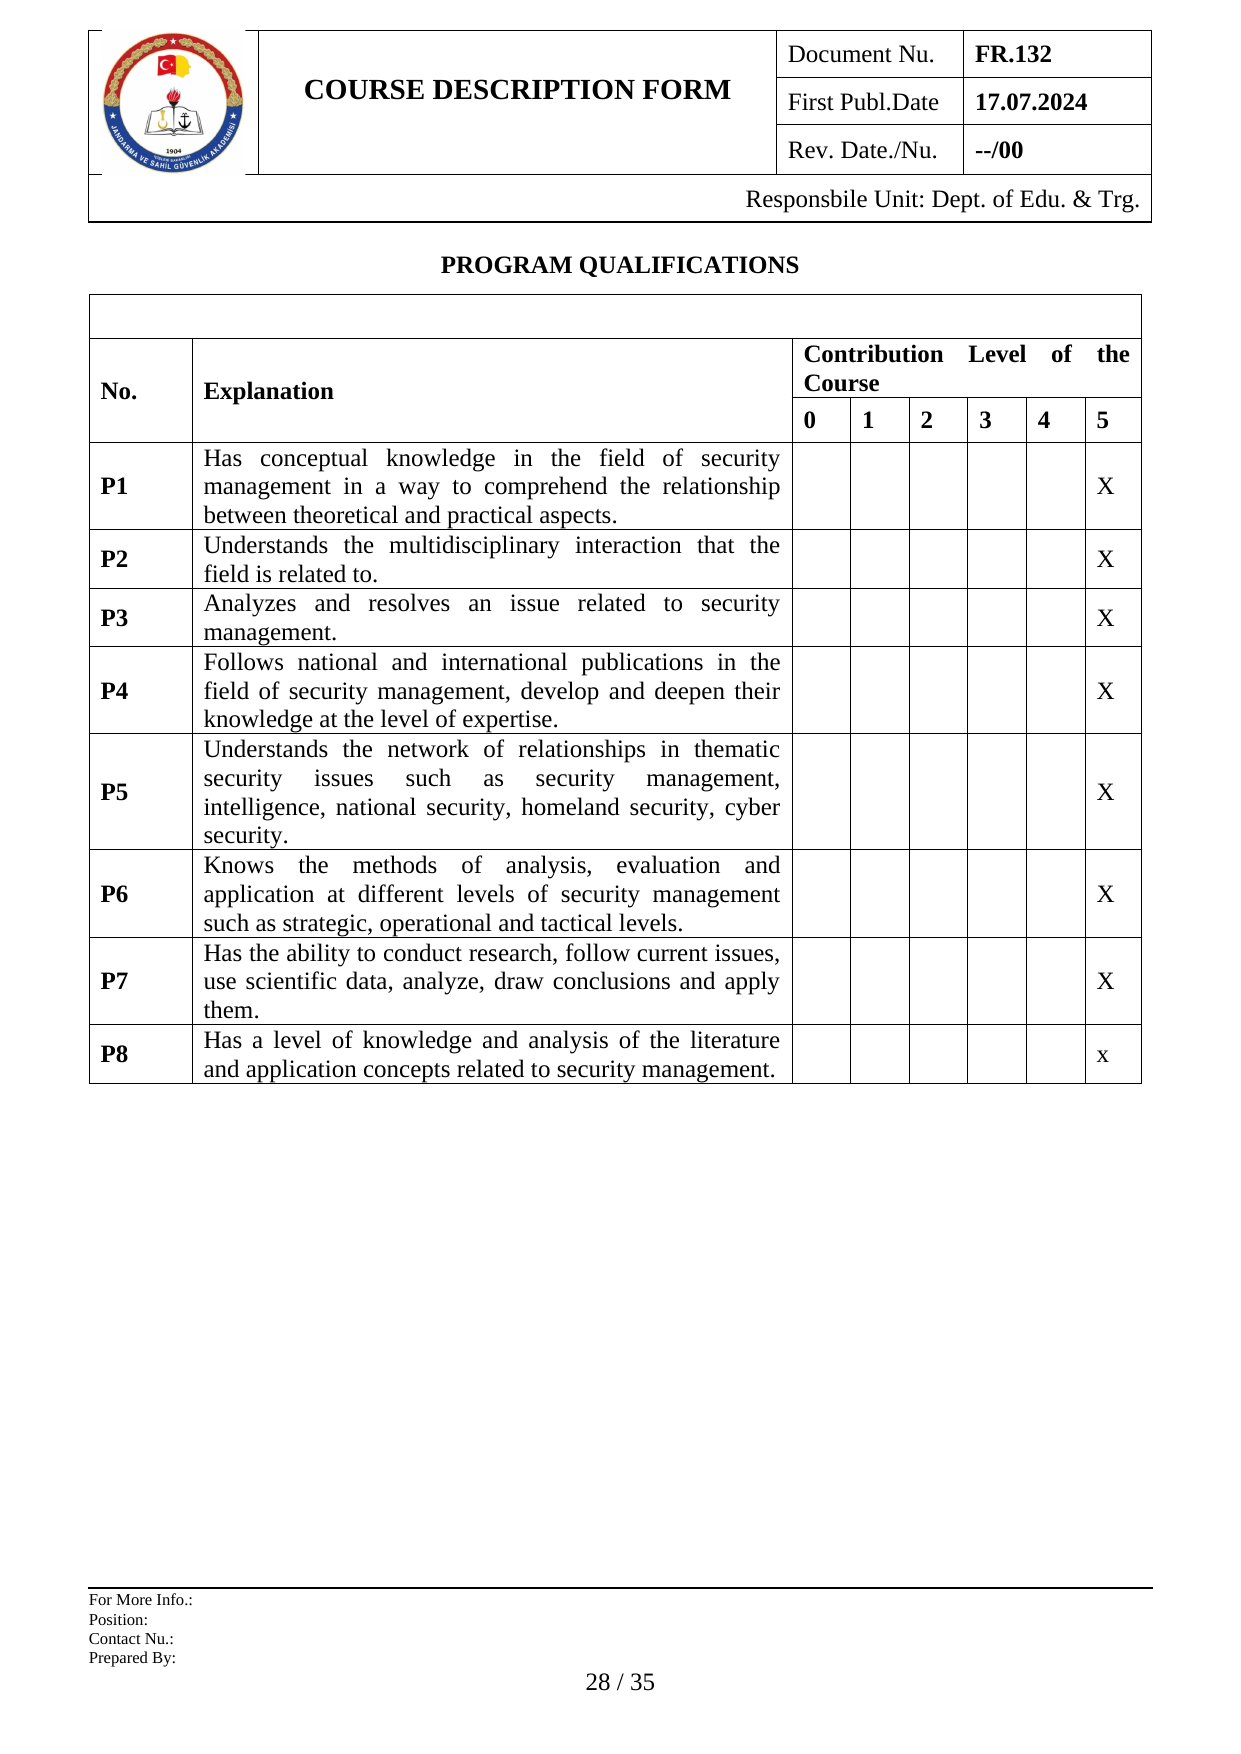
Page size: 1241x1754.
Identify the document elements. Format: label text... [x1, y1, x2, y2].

table_cell [910, 647, 967, 733]
table_cell [1027, 647, 1085, 733]
table_cell [851, 734, 909, 849]
table_cell P2 [90, 530, 192, 587]
table_cell [793, 734, 850, 849]
text PROGRAM QUALIFICATIONS [89, 251, 1152, 279]
table_cell [968, 850, 1026, 937]
table_cell [793, 1025, 850, 1082]
table_cell [910, 734, 967, 849]
table_cell 4 [1027, 398, 1085, 442]
table_cell Understands the multidisciplinary interaction that the field is related to. [193, 530, 792, 587]
table_cell Has conceptual knowledge in the field of security management in a way to comprehend the relationship between theoretical and practical aspects. [193, 443, 792, 529]
table_cell P8 [90, 1025, 192, 1082]
table_cell Contribution Level of the Course [793, 339, 1141, 397]
table_cell [968, 1025, 1026, 1082]
table_cell [910, 589, 967, 646]
table_cell Knows the methods of analysis, evaluation and application at different levels of security management such as strategic, operational and tactical levels. [193, 850, 792, 937]
table_cell X [1086, 589, 1141, 646]
table_cell [910, 850, 967, 937]
table_cell [793, 850, 850, 937]
table_cell Explanation [193, 339, 792, 442]
table_cell 0 [793, 398, 850, 442]
table_cell X [1086, 850, 1141, 937]
table_cell Has the ability to conduct research, follow current issues, use scientific data, analyze, draw conclusions and apply them. [193, 938, 792, 1024]
table_cell [851, 647, 909, 733]
table_cell [968, 734, 1026, 849]
table_header [90, 295, 1141, 338]
table_cell [851, 1025, 909, 1082]
table_cell [793, 530, 850, 587]
table_cell [910, 443, 967, 529]
table_cell [793, 443, 850, 529]
table_cell [793, 647, 850, 733]
table_cell [851, 938, 909, 1024]
table_cell Analyzes and resolves an issue related to security management. [193, 589, 792, 646]
table_cell [851, 443, 909, 529]
table_cell [1027, 443, 1085, 529]
table_cell [968, 589, 1026, 646]
table_cell No. [90, 339, 192, 442]
table_cell [968, 530, 1026, 587]
table_cell X [1086, 647, 1141, 733]
table_cell [851, 589, 909, 646]
table_cell 2 [910, 398, 967, 442]
table_cell 1 [851, 398, 909, 442]
table_cell P5 [90, 734, 192, 849]
table_cell X [1086, 530, 1141, 587]
table_cell x [1086, 1025, 1141, 1082]
table_cell [1027, 850, 1085, 937]
table_cell 3 [968, 398, 1026, 442]
table_cell X [1086, 938, 1141, 1024]
table_cell [968, 647, 1026, 733]
table_cell [1027, 1025, 1085, 1082]
table_cell [851, 850, 909, 937]
table_cell X [1086, 443, 1141, 529]
table_cell [1027, 530, 1085, 587]
table_cell [793, 938, 850, 1024]
table_cell P3 [90, 589, 192, 646]
table_cell Has a level of knowledge and analysis of the literature and application concepts related to security management. [193, 1025, 792, 1082]
table_cell [910, 1025, 967, 1082]
table_cell Follows national and international publications in the field of security management, develop and deepen their knowledge at the level of expertise. [193, 647, 792, 733]
table_cell 5 [1086, 398, 1141, 442]
table_cell Understands the network of relationships in thematic security issues such as security management, intelligence, national security, homeland security, cyber security. [193, 734, 792, 849]
table_cell P4 [90, 647, 192, 733]
picture [101, 30, 246, 175]
table_cell [1027, 734, 1085, 849]
table_cell [851, 530, 909, 587]
table_cell P6 [90, 850, 192, 937]
table_cell X [1086, 734, 1141, 849]
table_cell [910, 938, 967, 1024]
table_cell [968, 443, 1026, 529]
table_cell [910, 530, 967, 587]
table_cell [968, 938, 1026, 1024]
table_cell P7 [90, 938, 192, 1024]
table_cell [1027, 589, 1085, 646]
table_cell [793, 589, 850, 646]
table_cell [1027, 938, 1085, 1024]
table_cell P1 [90, 443, 192, 529]
